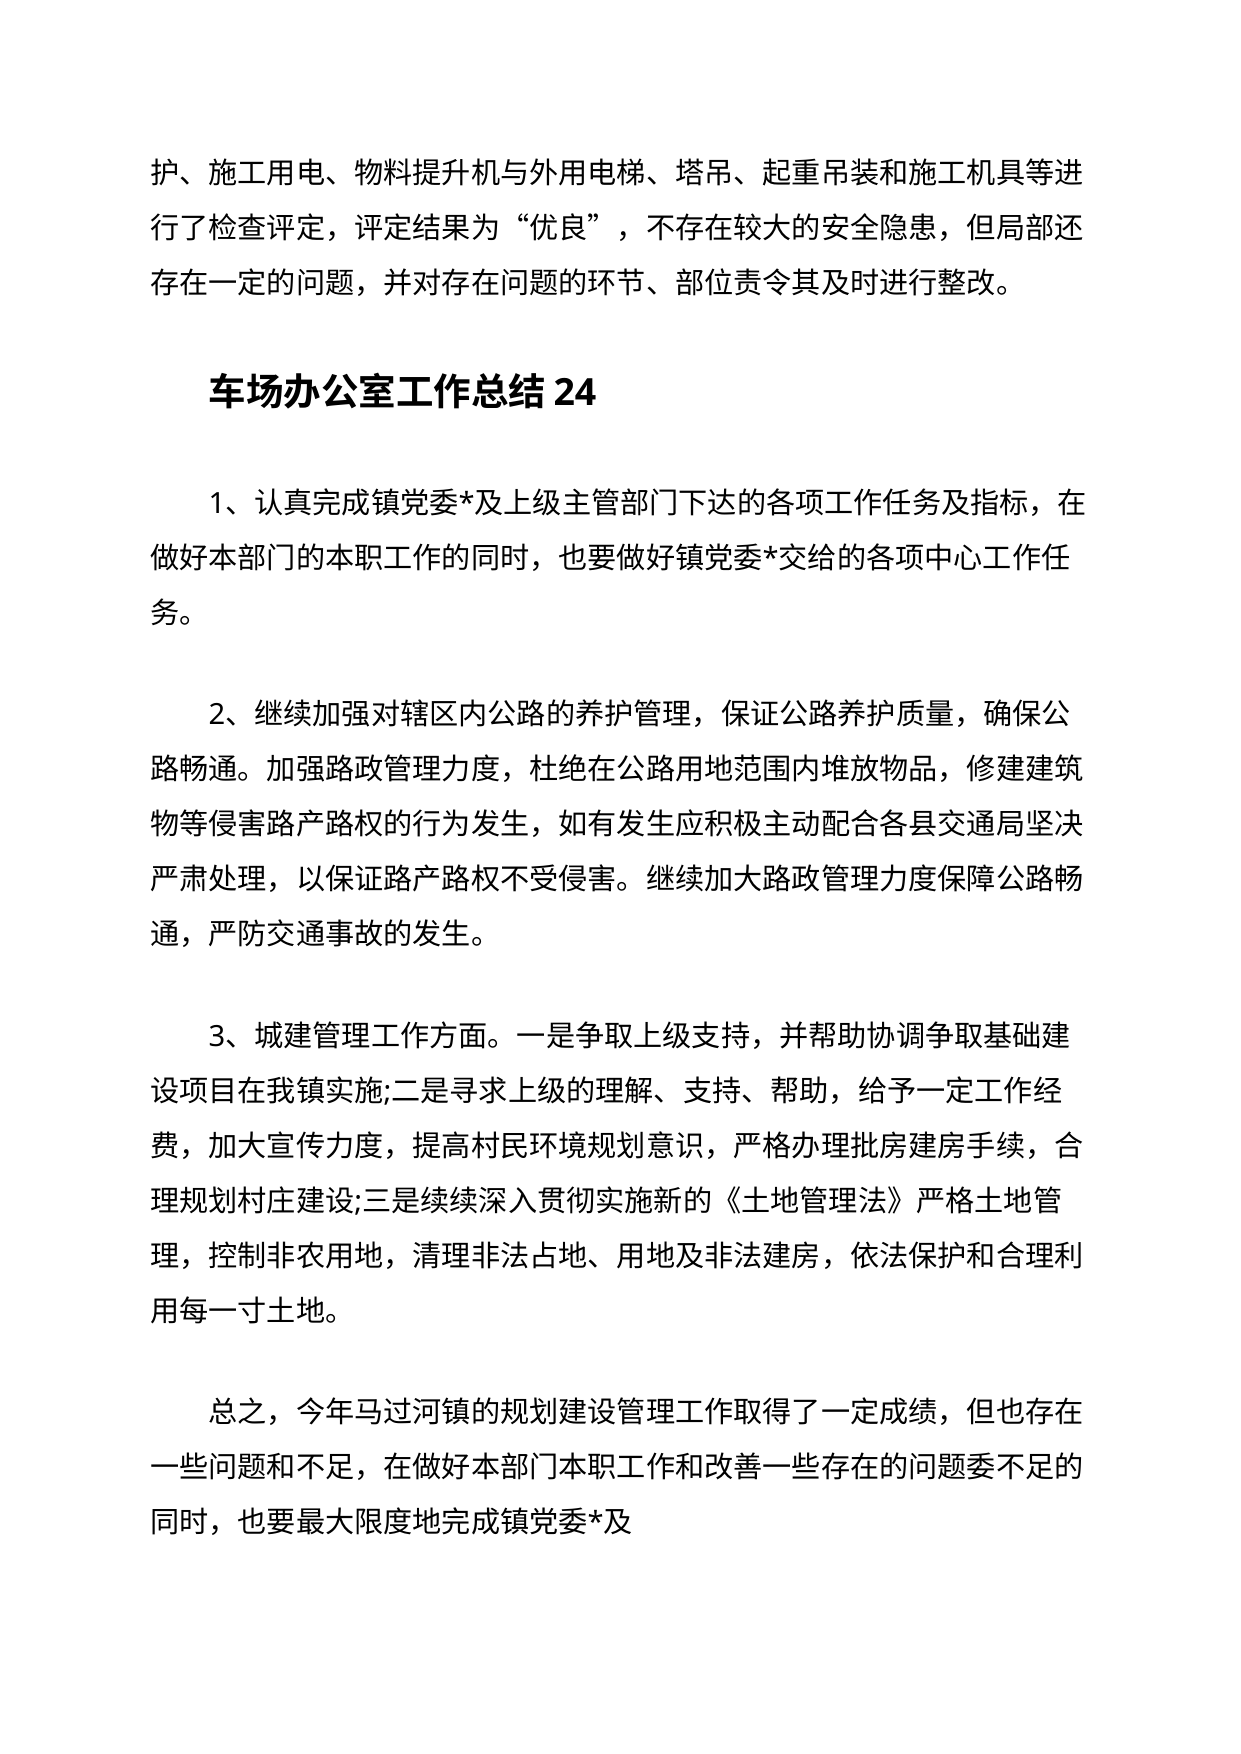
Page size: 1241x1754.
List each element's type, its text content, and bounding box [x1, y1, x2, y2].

text 1、认真完成镇党委*及上级主管部门下达的各项工作任务及指标，在做好本部门的本职工作的同时，也要做好镇党委*交给的各项中心工作任务。 [150, 479, 1090, 631]
text 2、继续加强对辖区内公路的养护管理，保证公路养护质量，确保公路畅通。加强路政管理力度，杜绝在公路用地范围内堆放物品，修建建筑物等侵害路产路权的行为发生，如有发生应积极主动配合各县交通局坚决严肃处理，以保证路产路权不受侵害。继续加大路政管理力度保障公路畅通，严防交通事故的发生。 [150, 691, 1090, 953]
text 3、城建管理工作方面。一是争取上级支持，并帮助协调争取基础建设项目在我镇实施;二是寻求上级的理解、支持、帮助，给予一定工作经费，加大宣传力度，提高村民环境规划意识，严格办理批房建房手续，合理规划村庄建设;三是续续深入贯彻实施新的《土地管理法》严格土地管理，控制非农用地，清理非法占地、用地及非法建房，依法保护和合理利用每一寸土地。 [150, 1012, 1090, 1329]
text 总之，今年马过河镇的规划建设管理工作取得了一定成绩，但也存在一些问题和不足，在做好本部门本职工作和改善一些存在的问题委不足的同时，也要最大限度地完成镇党委*及 [150, 1389, 1090, 1541]
text 车场办公室工作总结24 [150, 362, 1090, 416]
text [150, 150, 1090, 302]
